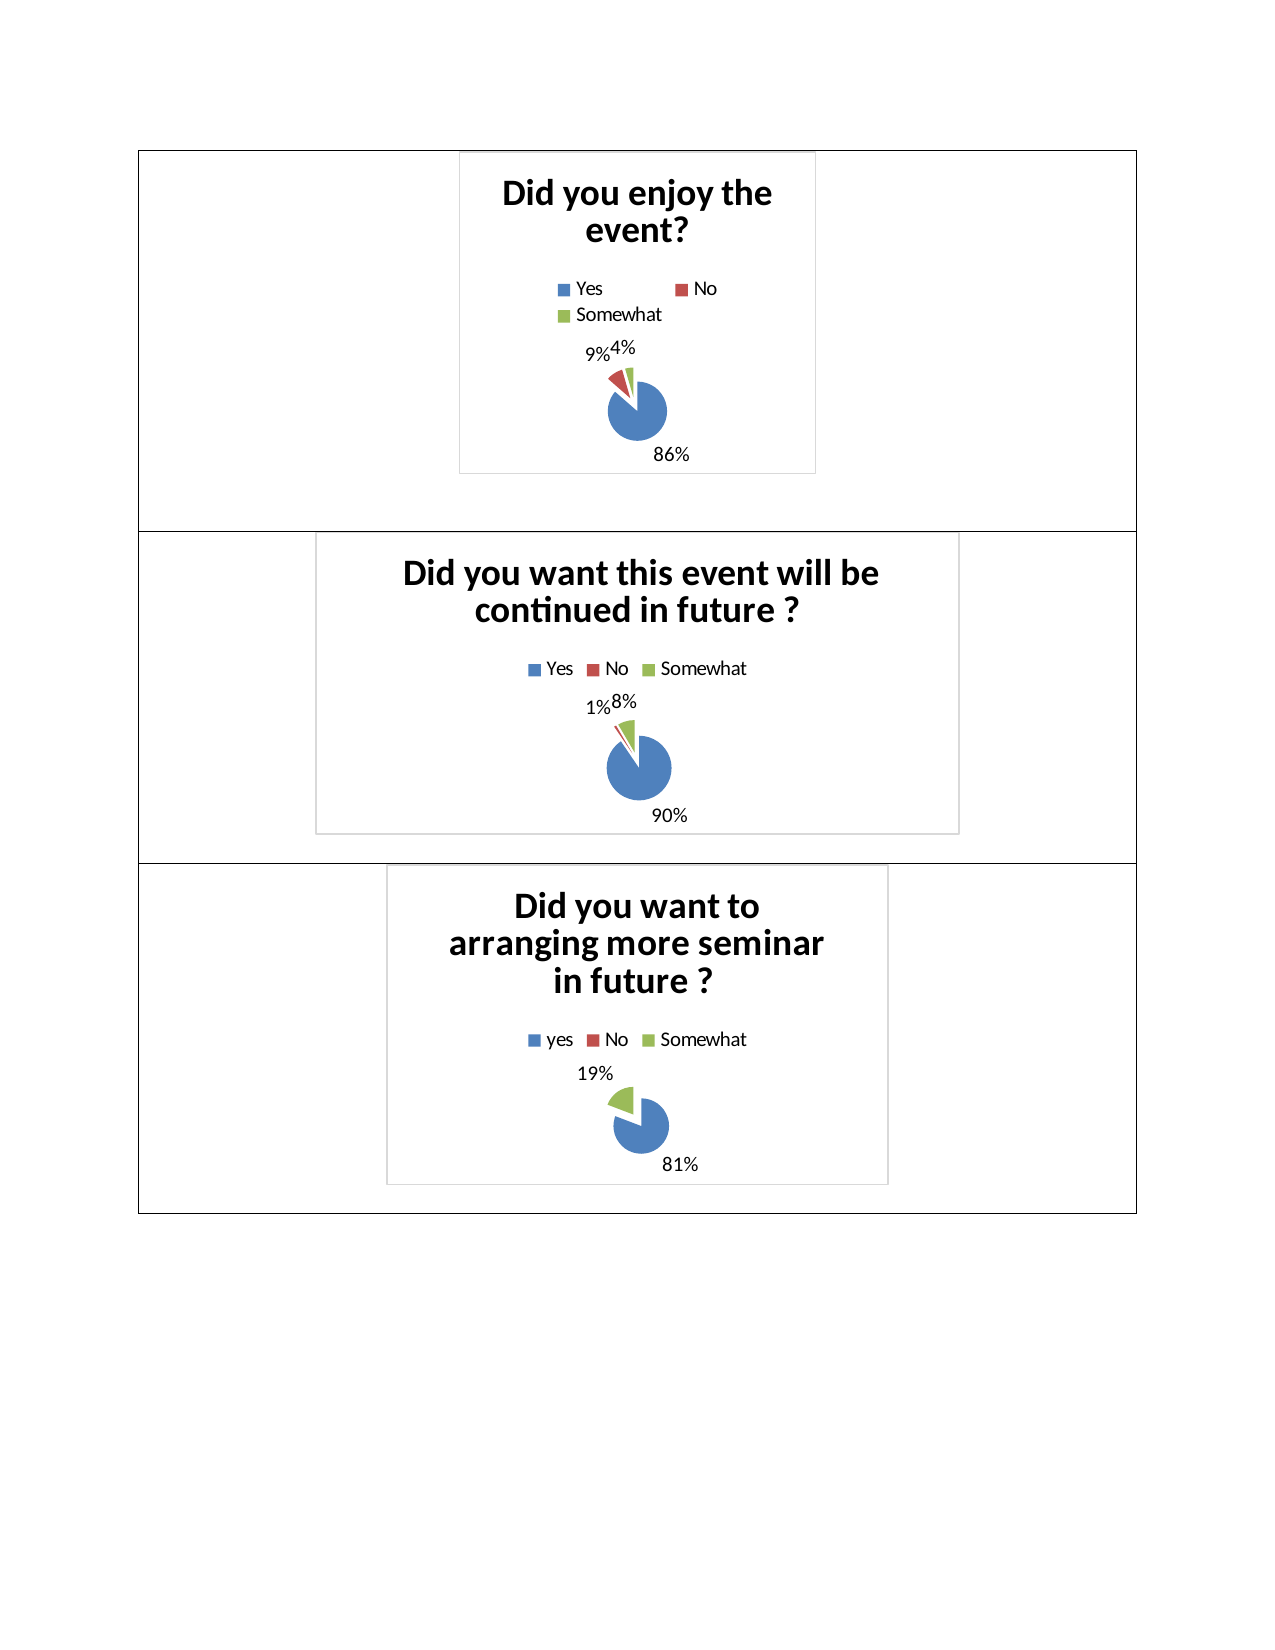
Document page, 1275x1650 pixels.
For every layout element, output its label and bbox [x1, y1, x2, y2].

table_cell [139, 864, 1136, 1213]
table_cell [139, 151, 1136, 531]
table_cell [139, 532, 1136, 863]
